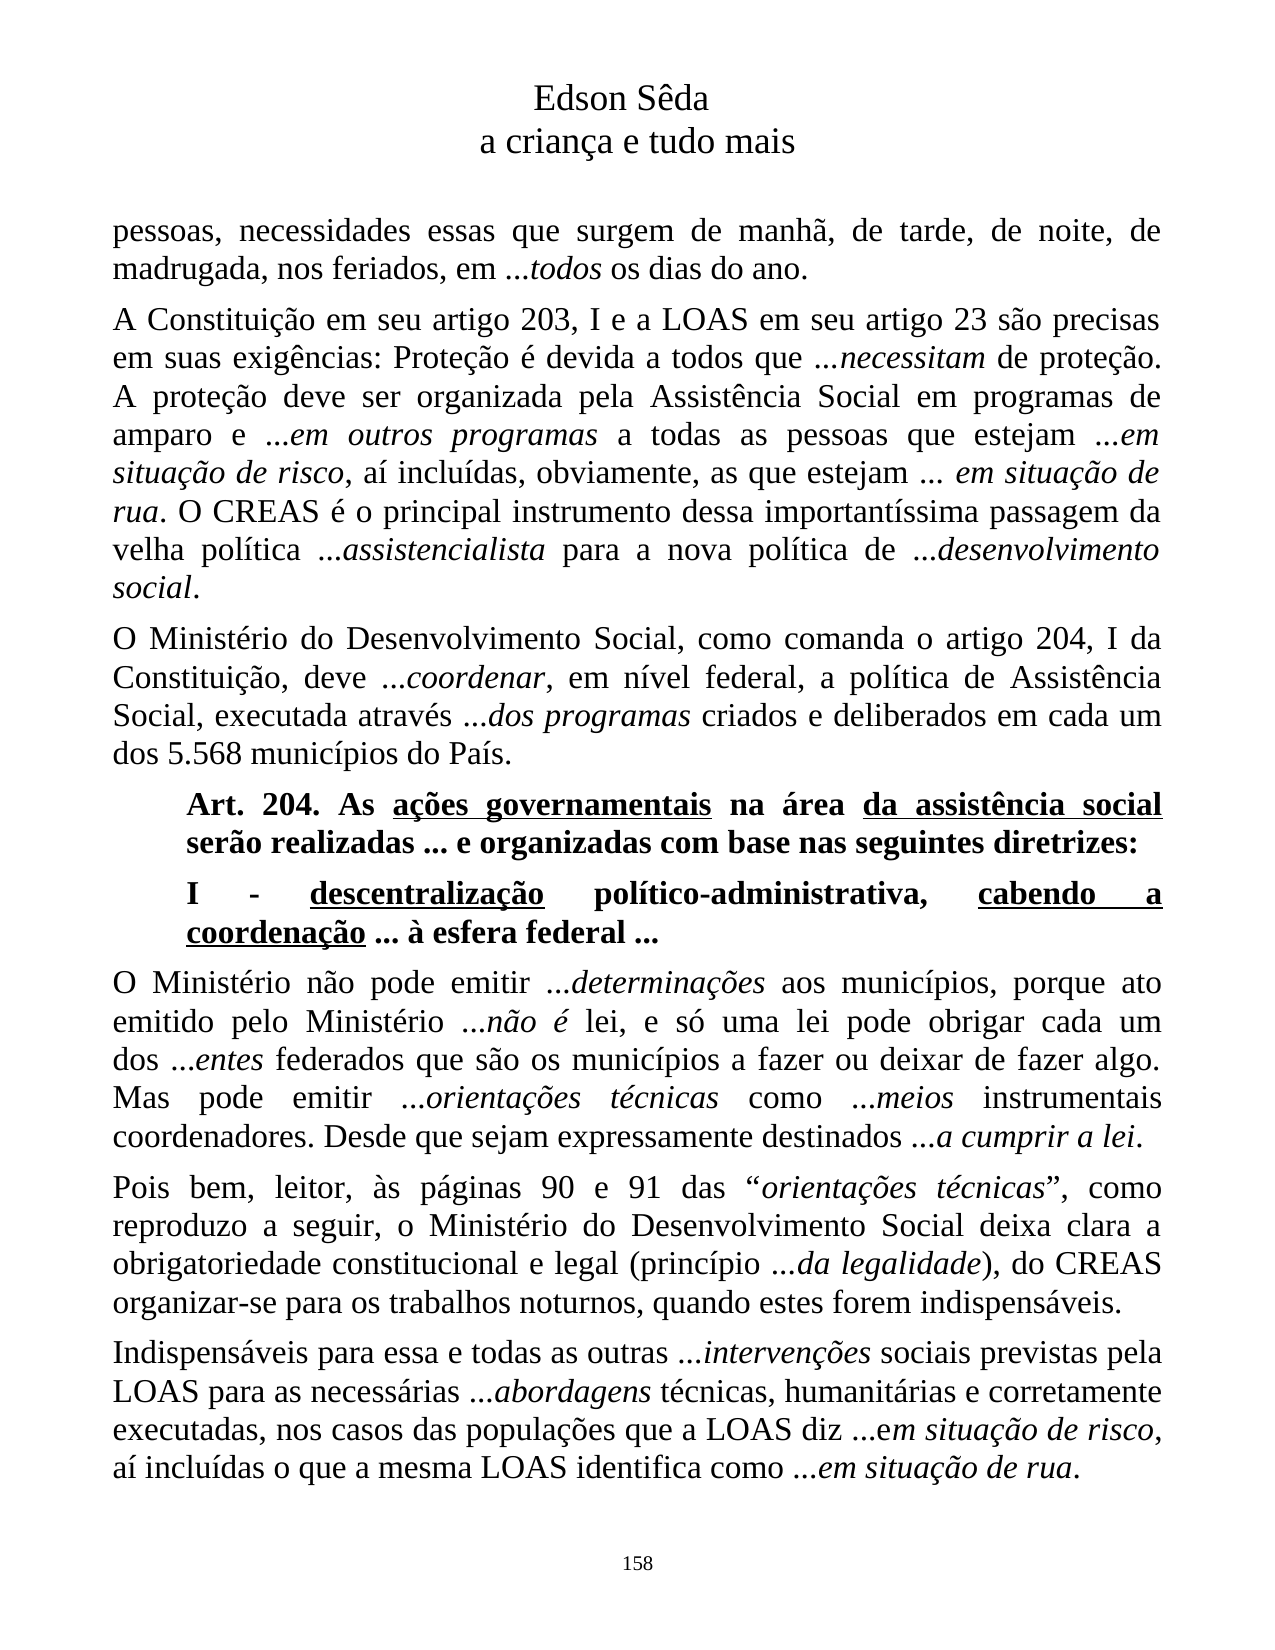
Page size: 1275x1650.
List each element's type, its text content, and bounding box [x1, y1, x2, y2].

text Pois bem, leitor, às páginas 90 e 91 das “orientações técnicas”, como reproduzo a seguir, o Ministério do Desenvolvimento Social deixa clara a obrigatoriedade constitucional e legal (princípio ...da legalidade), do CREAS organizar-se para os trabalhos noturnos, quando estes forem indispensáveis. [112, 1167, 1162, 1320]
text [112, 210, 1162, 287]
text I - descentralização político-administrativa, cabendo a coordenação ... à esfera federal ... [186, 874, 1162, 950]
text O Ministério do Desenvolvimento Social, como comanda o artigo 204, I da Constituição, deve ...coordenar, em nível federal, a política de Assistência Social, executada através ...dos programas criados e deliberados em cada um dos 5.568 municípios do País. [112, 619, 1162, 772]
text A Constituição em seu artigo 203, I e a LOAS em seu artigo 23 são precisas em suas exigências: Proteção é devida a todos que ...necessitam de proteção. A proteção deve ser organizada pela Assistência Social em programas de amparo e ...em outros programas a todas as pessoas que estejam ...em situação de risco, aí incluídas, obviamente, as que estejam ... em situação de rua. O CREAS é o principal instrumento dessa importantíssima passagem da velha política ...assistencialista para a nova política de ...desenvolvimento social. [112, 299, 1162, 606]
text O Ministério não pode emitir ...determinações aos municípios, porque ato emitido pelo Ministério ...não é lei, e só uma lei pode obrigar cada um dos ...entes federados que são os municípios a fazer ou deixar de fazer algo. Mas pode emitir ...orientações técnicas como ...meios instrumentais coordenadores. Desde que sejam expressamente destinados ...a cumprir a lei. [112, 963, 1162, 1154]
text Indispensáveis para essa e todas as outras ...intervenções sociais previstas pela LOAS para as necessárias ...abordagens técnicas, humanitárias e corretamente executadas, nos casos das populações que a LOAS diz ...em situação de risco, aí incluídas o que a mesma LOAS identifica como ...em situação de rua. [112, 1333, 1162, 1486]
text Art. 204. As ações governamentais na área da assistência social serão realizadas ... e organizadas com base nas seguintes diretrizes: [186, 784, 1162, 861]
